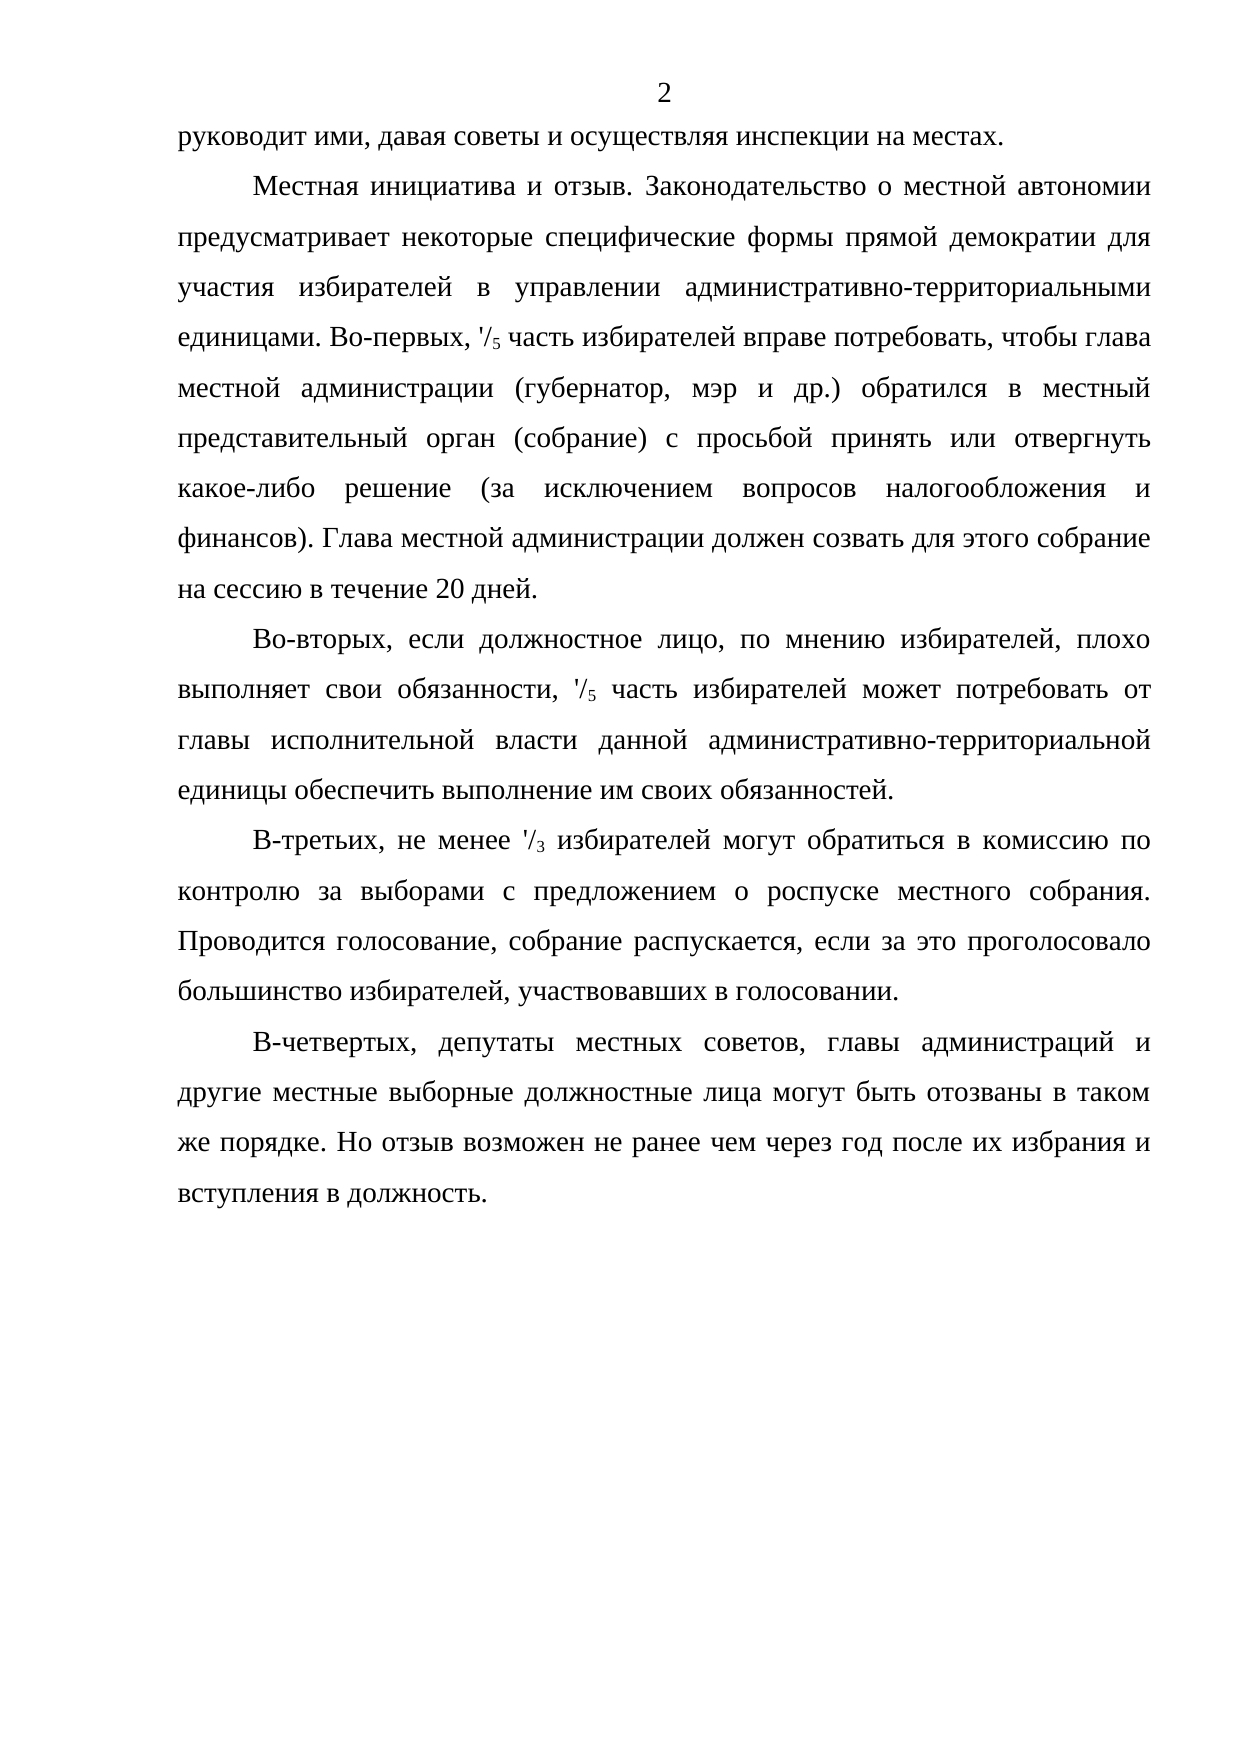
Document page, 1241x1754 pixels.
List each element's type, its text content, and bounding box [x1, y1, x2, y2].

text В-четвертых, депутаты местных советов, главы администраций и другие местные выборные должностные лица могут быть отозваны в таком же порядке. Но отзыв возможен не ранее чем через год после их избрания и вступления в должность. [177, 1024, 1152, 1208]
text Во-вторых, если должностное лицо, по мнению избирателей, плохо выполняет свои обязанности, '/5 часть избирателей может потребовать от главы исполнительной власти данной административно-территориальной единицы обеспечить выполнение им своих обязанностей. [177, 621, 1152, 806]
text В-третьих, не менее '/3 избирателей могут обратиться в комиссию по контролю за выборами с предложением о роспуске местного собрания. Проводится голосование, собрание распускается, если за это проголосовало большинство избирателей, участвовавших в голосовании. [177, 822, 1152, 1007]
text Местная инициатива и отзыв. Законодательство о местной автономии предусматривает некоторые специфические формы прямой демократии для участия избирателей в управлении административно-территориальными единицами. Во-первых, '/5 часть избирателей вправе потребовать, чтобы глава местной администрации (губернатор, мэр и др.) обратился в местный представительный орган (собрание) с просьбой принять или отвергнуть какое-либо решение (за исключением вопросов налогообложения и финансов). Глава местной администрации должен созвать для этого собрание на сессию в течение 20 дней. [177, 168, 1152, 604]
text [177, 118, 1152, 152]
